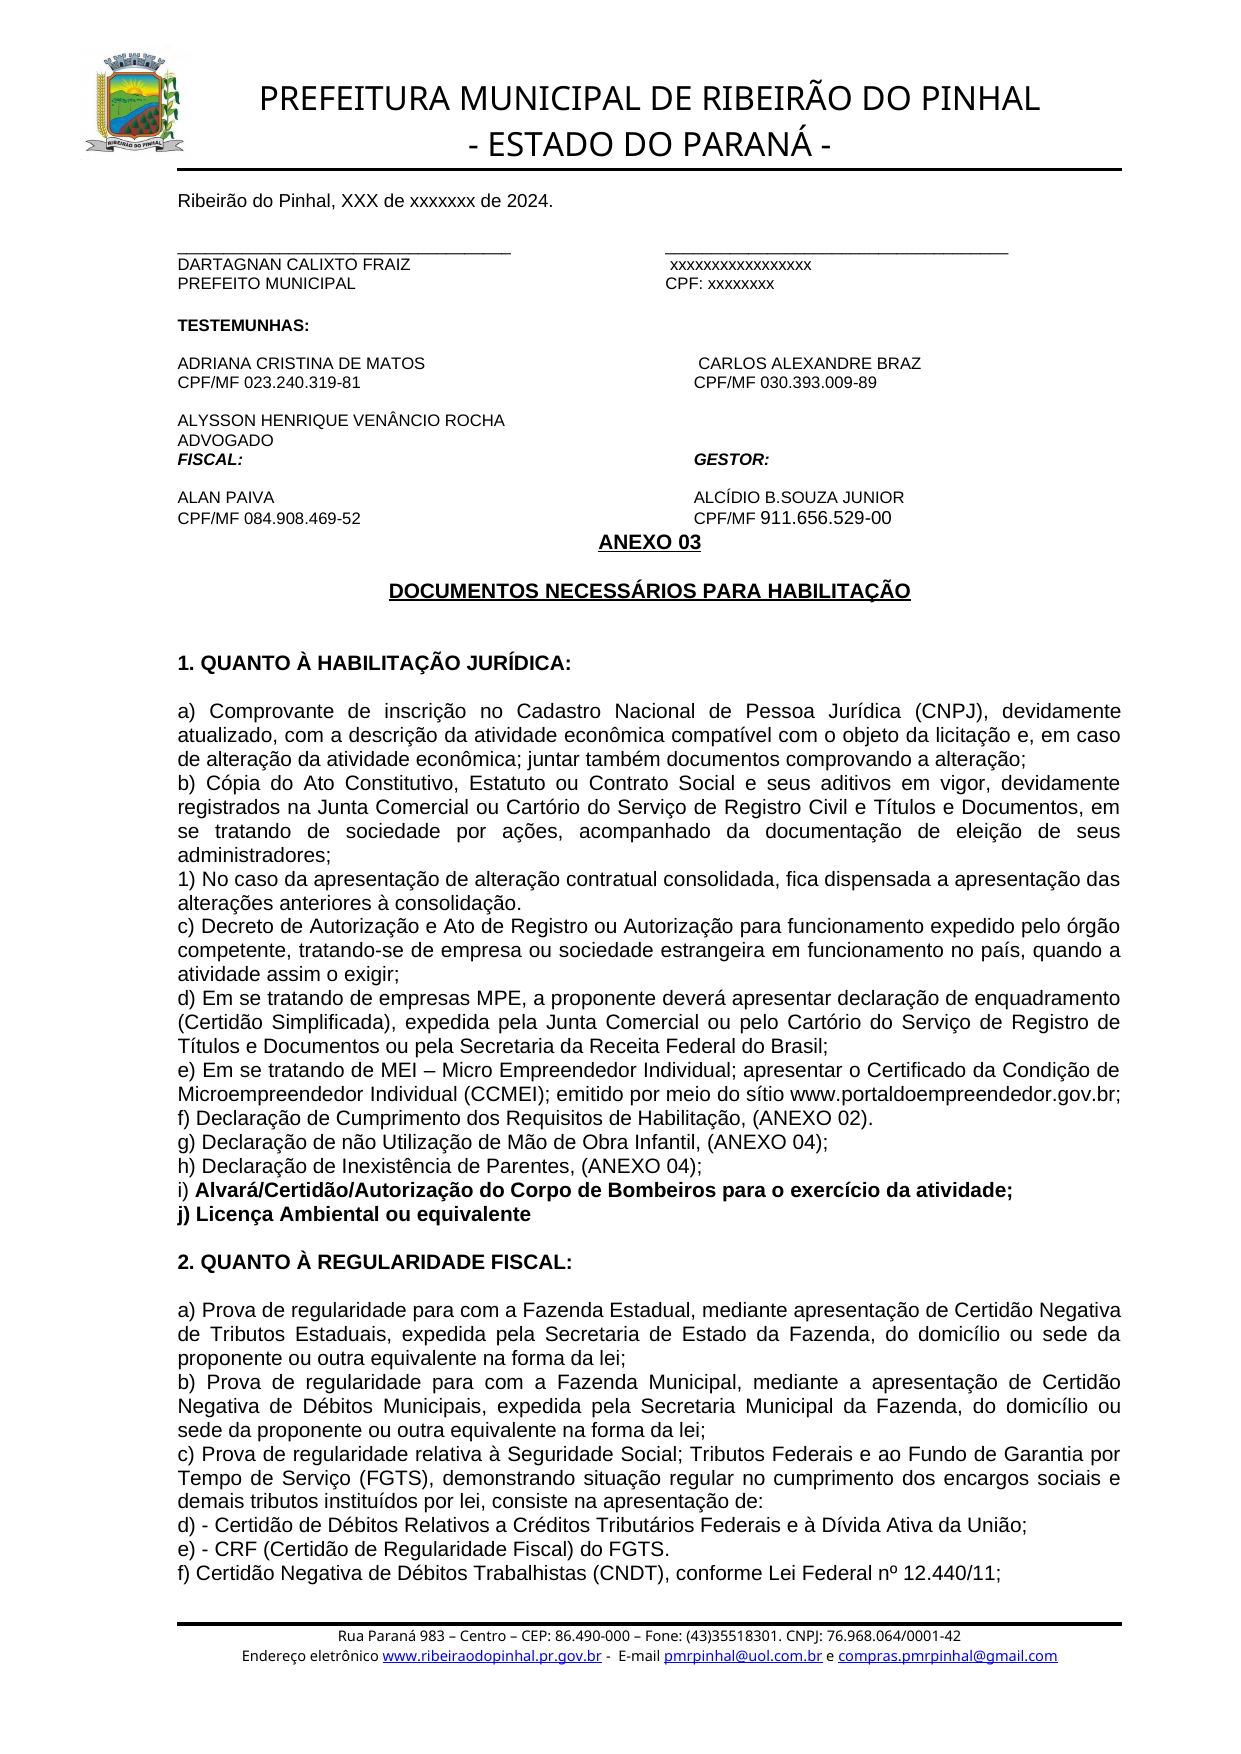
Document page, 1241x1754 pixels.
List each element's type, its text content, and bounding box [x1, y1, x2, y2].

text 2. QUANTO À REGULARIDADE FISCAL: [177, 1250, 1122, 1274]
text ALAN PAIVA ALCÍDIO B.SOUZA JUNIOR [177, 488, 1122, 507]
text j) Licença Ambiental ou equivalente [177, 1202, 1122, 1226]
text c) Decreto de Autorização e Ato de Registro ou Autorização para funcionamento expedido pelo órgão competente, tratando-se de empresa ou sociedade estrangeira em funcionamento no país, quando a atividade assim o exigir; [177, 914, 1122, 986]
text ADRIANA CRISTINA DE MATOS CARLOS ALEXANDRE BRAZ [177, 354, 1122, 373]
text FISCAL: GESTOR: [177, 449, 1122, 469]
table_header ____________________________________ DARTAGNAN CALIXTO FRAIZ PREFEITO MUNICIPAL [166, 236, 654, 315]
text e) - CRF (Certidão de Regularidade Fiscal) do FGTS. [177, 1537, 1122, 1561]
picture [79, 45, 192, 160]
text c) Prova de regularidade relativa à Seguridade Social; Tributos Federais e ao Fundo de Garantia por Tempo de Serviço (FGTS), demonstrando situação regular no cumprimento dos encargos sociais e demais tributos instituídos por lei, consiste na apresentação de: [177, 1441, 1122, 1513]
text f) Certidão Negativa de Débitos Trabalhistas (CNDT), conforme Lei Federal nº 12.440/11; [177, 1561, 1122, 1585]
text h) Declaração de Inexistência de Parentes, (ANEXO 04); [177, 1154, 1122, 1178]
text CPF/MF 023.240.319-81 CPF/MF 030.393.009-89 [177, 373, 1122, 392]
text 1) No caso da apresentação de alteração contratual consolidada, fica dispensada a apresentação das alterações anteriores à consolidação. [177, 866, 1122, 914]
table_header _____________________________________ xxxxxxxxxxxxxxxxx CPF: xxxxxxxx [654, 236, 1099, 315]
text ANEXO 03 [353, 530, 946, 554]
text a) Comprovante de inscrição no Cadastro Nacional de Pessoa Jurídica (CNPJ), devidamente atualizado, com a descrição da atividade econômica compatível com o objeto da licitação e, em caso de alteração da atividade econômica; juntar também documentos comprovando a alteração; [177, 699, 1122, 771]
text a) Prova de regularidade para com a Fazenda Estadual, mediante apresentação de Certidão Negativa de Tributos Estaduais, expedida pela Secretaria de Estado da Fazenda, do domicílio ou sede da proponente ou outra equivalente na forma da lei; [177, 1298, 1122, 1369]
text Ribeirão do Pinhal, XXX de xxxxxxx de 2024. [177, 190, 1122, 212]
text ADVOGADO [177, 430, 1122, 449]
text d) - Certidão de Débitos Relativos a Créditos Tributários Federais e à Dívida Ativa da União; [177, 1513, 1122, 1537]
text e) Em se tratando de MEI – Micro Empreendedor Individual; apresentar o Certificado da Condição de Microempreendedor Individual (CCMEI); emitido por meio do sítio www.portaldoempreendedor.gov.br; f) Declaração de Cumprimento dos Requisitos de Habilitação, (ANEXO 02). [177, 1058, 1122, 1130]
text ALYSSON HENRIQUE VENÂNCIO ROCHA [177, 411, 1122, 430]
text g) Declaração de não Utilização de Mão de Obra Infantil, (ANEXO 04); [177, 1130, 1122, 1154]
text i) Alvará/Certidão/Autorização do Corpo de Bombeiros para o exercício da atividade; [177, 1178, 1122, 1202]
text b) Cópia do Ato Constitutivo, Estatuto ou Contrato Social e seus aditivos em vigor, devidamente registrados na Junta Comercial ou Cartório do Serviço de Registro Civil e Títulos e Documentos, em se tratando de sociedade por ações, acompanhado da documentação de eleição de seus administradores; [177, 771, 1122, 866]
text CPF/MF 084.908.469-52 CPF/MF 911.656.529-00 [177, 507, 1122, 528]
text 1. QUANTO À HABILITAÇÃO JURÍDICA: [177, 651, 1122, 675]
text b) Prova de regularidade para com a Fazenda Municipal, mediante a apresentação de Certidão Negativa de Débitos Municipais, expedida pela Secretaria Municipal da Fazenda, do domicílio ou sede da proponente ou outra equivalente na forma da lei; [177, 1369, 1122, 1441]
text d) Em se tratando de empresas MPE, a proponente deverá apresentar declaração de enquadramento (Certidão Simplificada), expedida pela Junta Comercial ou pelo Cartório do Serviço de Registro de Títulos e Documentos ou pela Secretaria da Receita Federal do Brasil; [177, 986, 1122, 1058]
text DOCUMENTOS NECESSÁRIOS PARA HABILITAÇÃO [353, 578, 946, 602]
text TESTEMUNHAS: [177, 315, 1122, 334]
